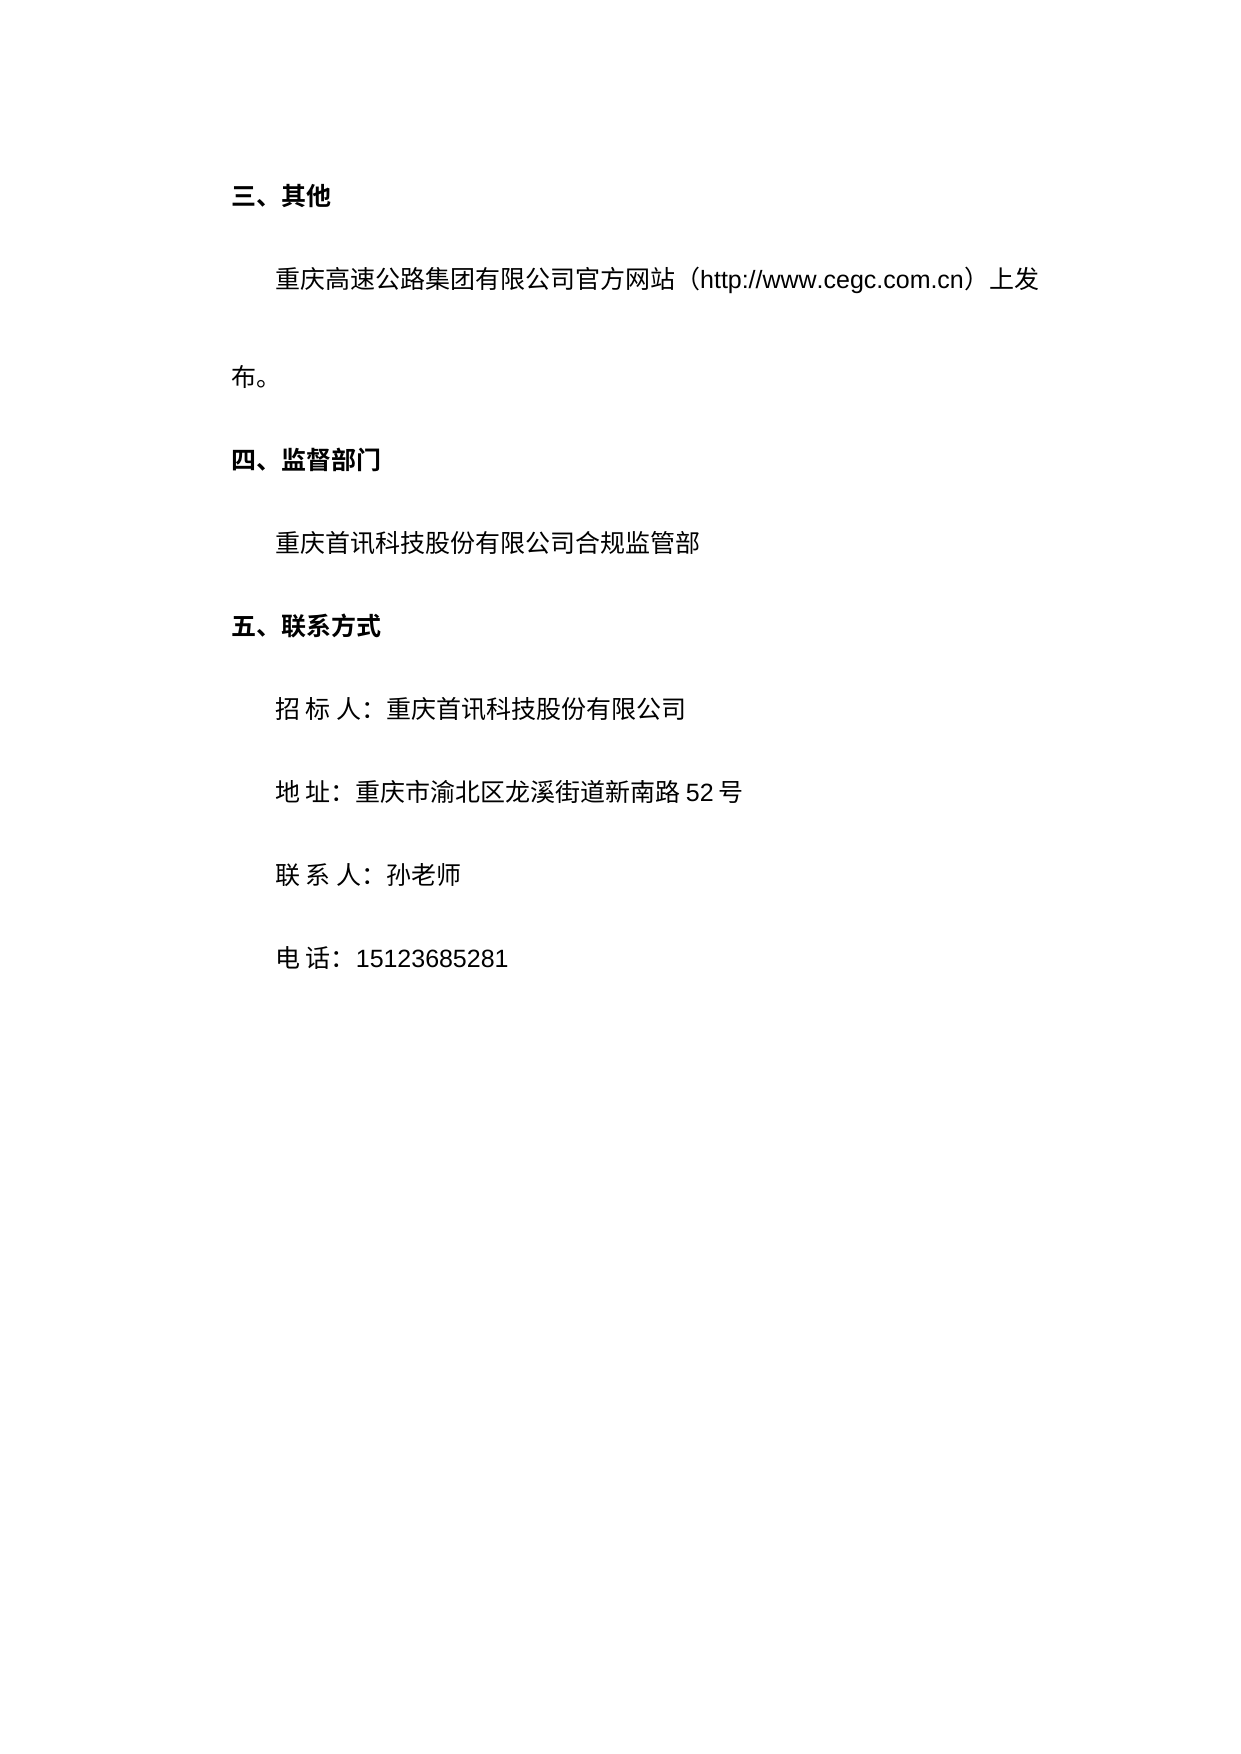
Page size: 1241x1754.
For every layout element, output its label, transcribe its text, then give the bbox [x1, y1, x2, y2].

text 四、监督部门 [187, 426, 1053, 491]
text 五、联系方式 [187, 592, 1053, 657]
text 电 话：15123685281 [231, 924, 1053, 989]
text 三、其他 [187, 162, 1053, 227]
text 重庆高速公路集团有限公司官方网站（http://www.cegc.com.cn）上发布。 [231, 245, 1053, 408]
text 重庆首讯科技股份有限公司合规监管部 [231, 509, 1053, 574]
text 联 系 人：孙老师 [231, 841, 1053, 906]
text 地 址：重庆市渝北区龙溪街道新南路52号 [231, 758, 1053, 823]
text 招 标 人：重庆首讯科技股份有限公司 [231, 675, 1053, 740]
